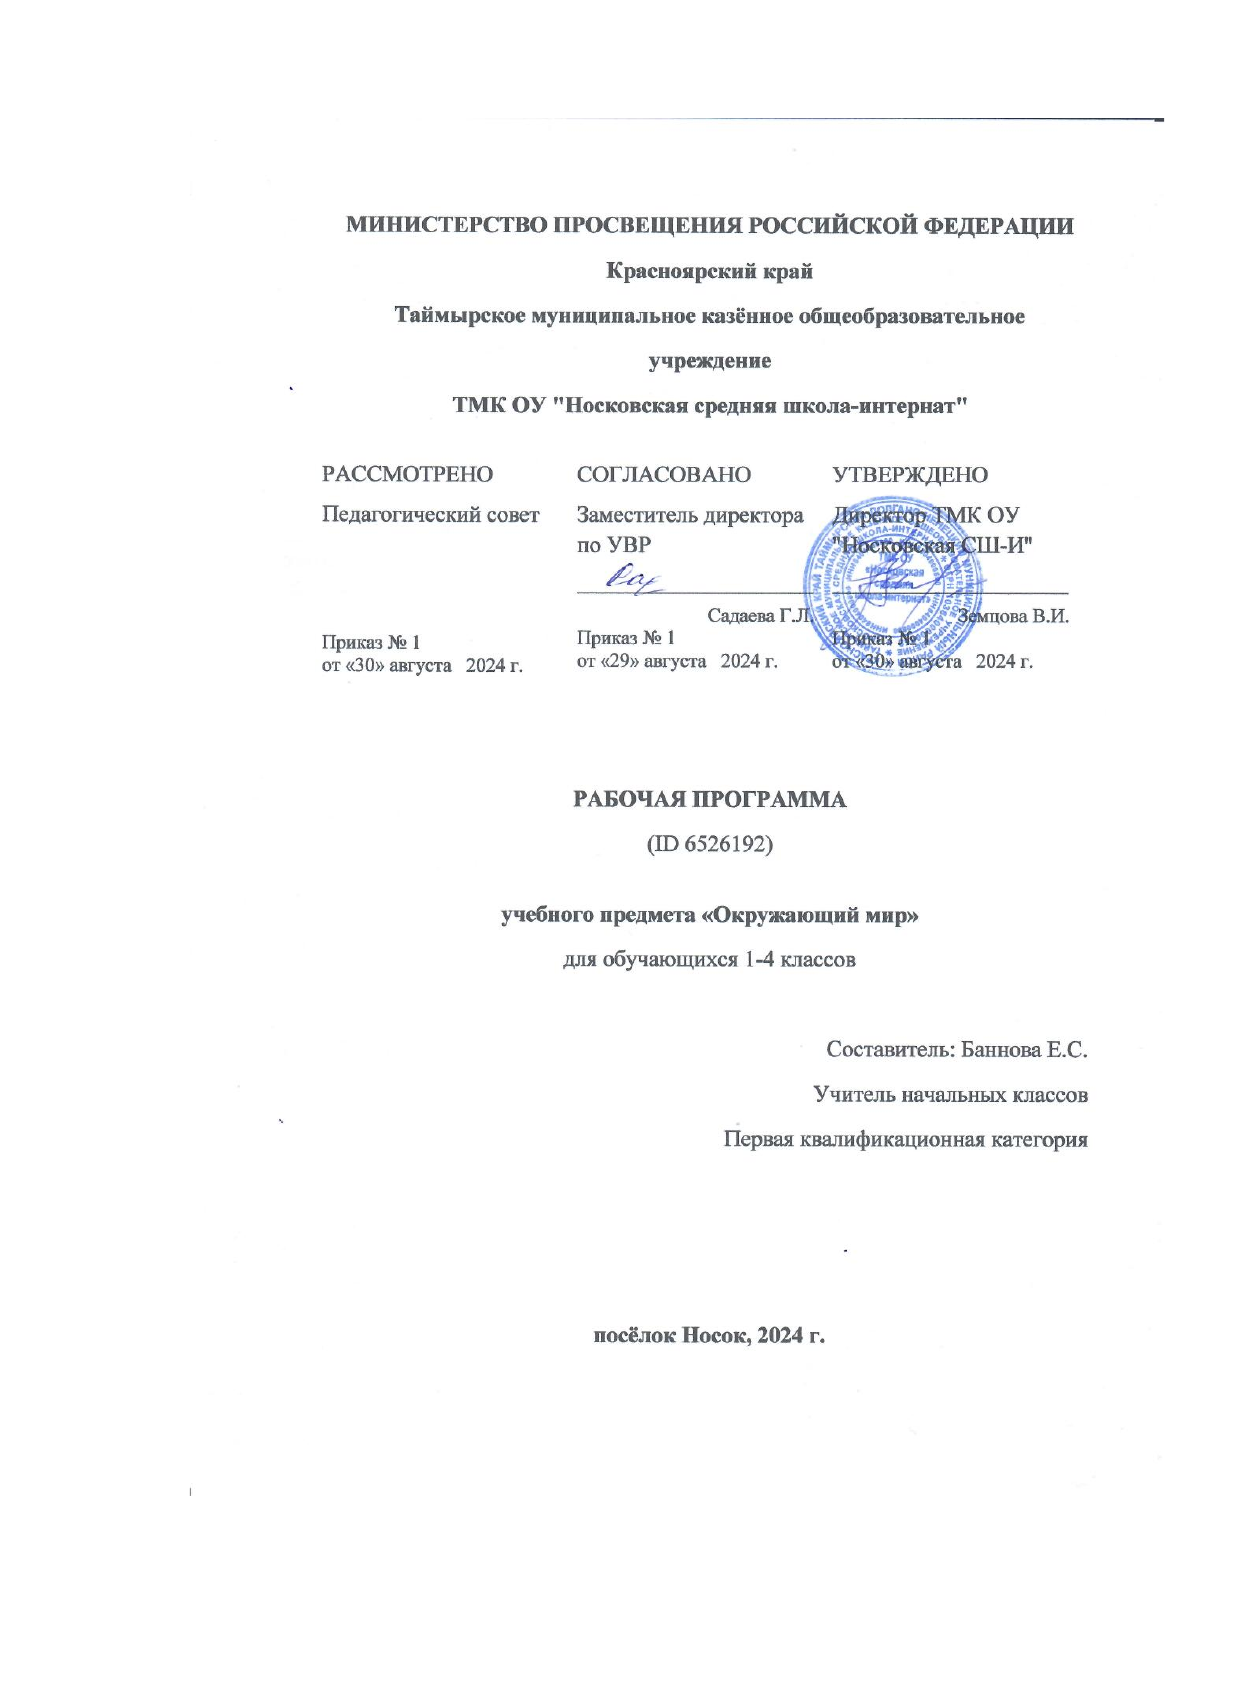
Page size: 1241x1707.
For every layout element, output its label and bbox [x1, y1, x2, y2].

picture [189, 118, 1165, 1496]
